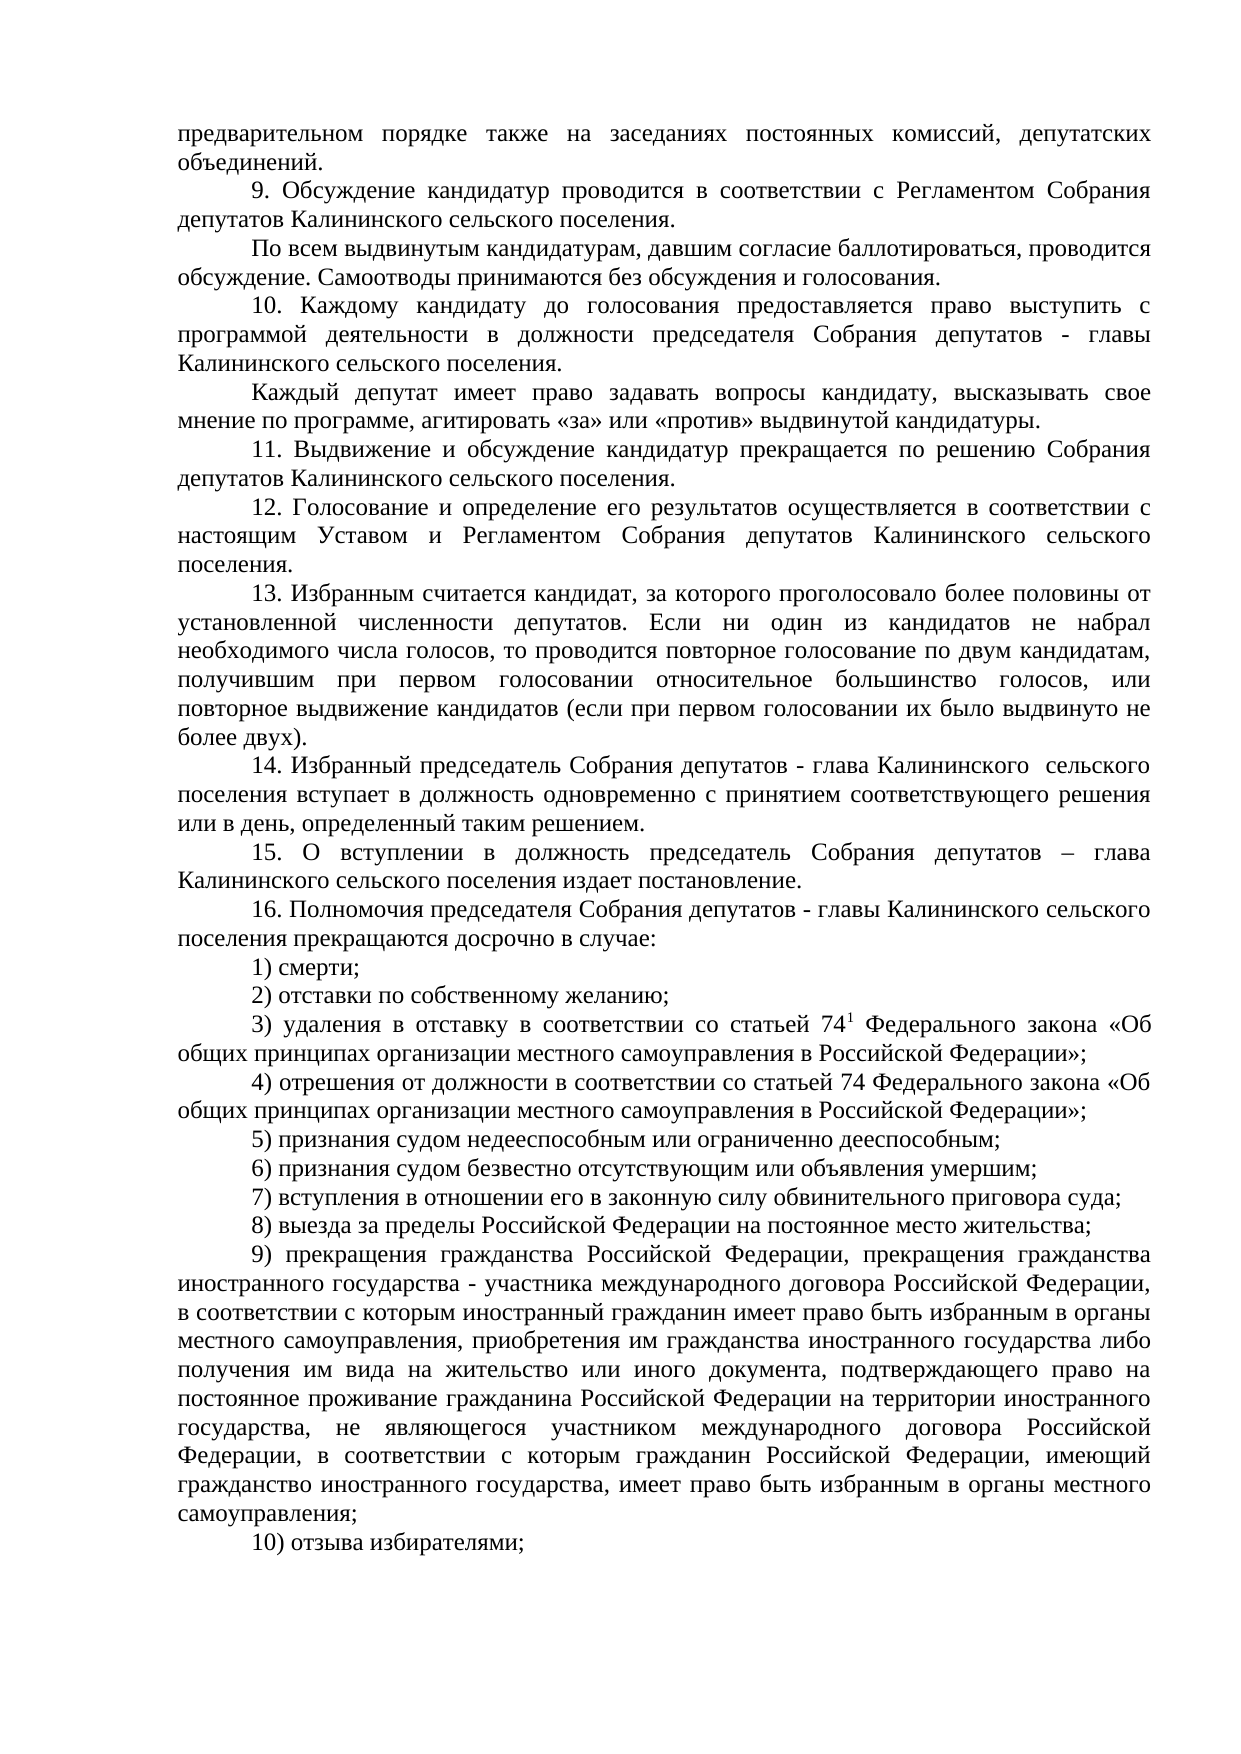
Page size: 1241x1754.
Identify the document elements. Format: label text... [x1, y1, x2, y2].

text 9. Обсуждение кандидатур проводится в соответствии с Регламентом Собрания депутатов Калининского сельского поселения. [177, 176, 1152, 233]
text Каждый депутат имеет право задавать вопросы кандидату, высказывать свое мнение по программе, агитировать «за» или «против» выдвинутой кандидатуры. [177, 377, 1152, 434]
text 9) прекращения гражданства Российской Федерации, прекращения гражданства иностранного государства - участника международного договора Российской Федерации, в соответствии с которым иностранный гражданин имеет право быть избранным в органы местного самоуправления, приобретения им гражданства иностранного государства либо получения им вида на жительство или иного документа, подтверждающего право на постоянное проживание гражданина Российской Федерации на территории иностранного государства, не являющегося участником международного договора Российской Федерации, в соответствии с которым гражданин Российской Федерации, имеющий гражданство иностранного государства, имеет право быть избранным в органы местного самоуправления; [177, 1239, 1152, 1527]
text 11. Выдвижение и обсуждение кандидатур прекращается по решению Собрания депутатов Калининского сельского поселения. [177, 434, 1152, 492]
text 5) признания судом недееспособным или ограниченно дееспособным; [177, 1124, 1152, 1153]
text 3) удаления в отставку в соответствии со статьей 741 Федерального закона «Об общих принципах организации местного самоуправления в Российской Федерации»; [177, 1009, 1152, 1067]
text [177, 118, 1152, 176]
text 7) вступления в отношении его в законную силу обвинительного приговора суда; [177, 1182, 1152, 1211]
text 10) отзыва избирателями; [177, 1527, 1152, 1556]
text 2) отставки по собственному желанию; [177, 981, 1152, 1009]
text 15. О вступлении в должность председатель Собрания депутатов – глава Калининского сельского поселения издает постановление. [177, 837, 1152, 894]
text 6) признания судом безвестно отсутствующим или объявления умершим; [177, 1153, 1152, 1182]
text 16. Полномочия председателя Собрания депутатов - главы Калининского сельского поселения прекращаются досрочно в случае: [177, 894, 1152, 952]
text 10. Каждому кандидату до голосования предоставляется право выступить с программой деятельности в должности председателя Собрания депутатов - главы Калининского сельского поселения. [177, 291, 1152, 377]
text 4) отрешения от должности в соответствии со статьей 74 Федерального закона «Об общих принципах организации местного самоуправления в Российской Федерации»; [177, 1067, 1152, 1124]
text 14. Избранный председатель Собрания депутатов - глава Калининского сельского поселения вступает в должность одновременно с принятием соответствующего решения или в день, определенный таким решением. [177, 751, 1152, 837]
text 1) смерти; [177, 952, 1152, 981]
text 13. Избранным считается кандидат, за которого проголосовало более половины от установленной численности депутатов. Если ни один из кандидатов не набрал необходимого числа голосов, то проводится повторное голосование по двум кандидатам, получившим при первом голосовании относительное большинство голосов, или повторное выдвижение кандидатов (если при первом голосовании их было выдвинуто не более двух). [177, 578, 1152, 751]
text 12. Голосование и определение его результатов осуществляется в соответствии с настоящим Уставом и Регламентом Собрания депутатов Калининского сельского поселения. [177, 492, 1152, 578]
text По всем выдвинутым кандидатурам, давшим согласие баллотироваться, проводится обсуждение. Самоотводы принимаются без обсуждения и голосования. [177, 233, 1152, 291]
text 8) выезда за пределы Российской Федерации на постоянное место жительства; [177, 1211, 1152, 1239]
